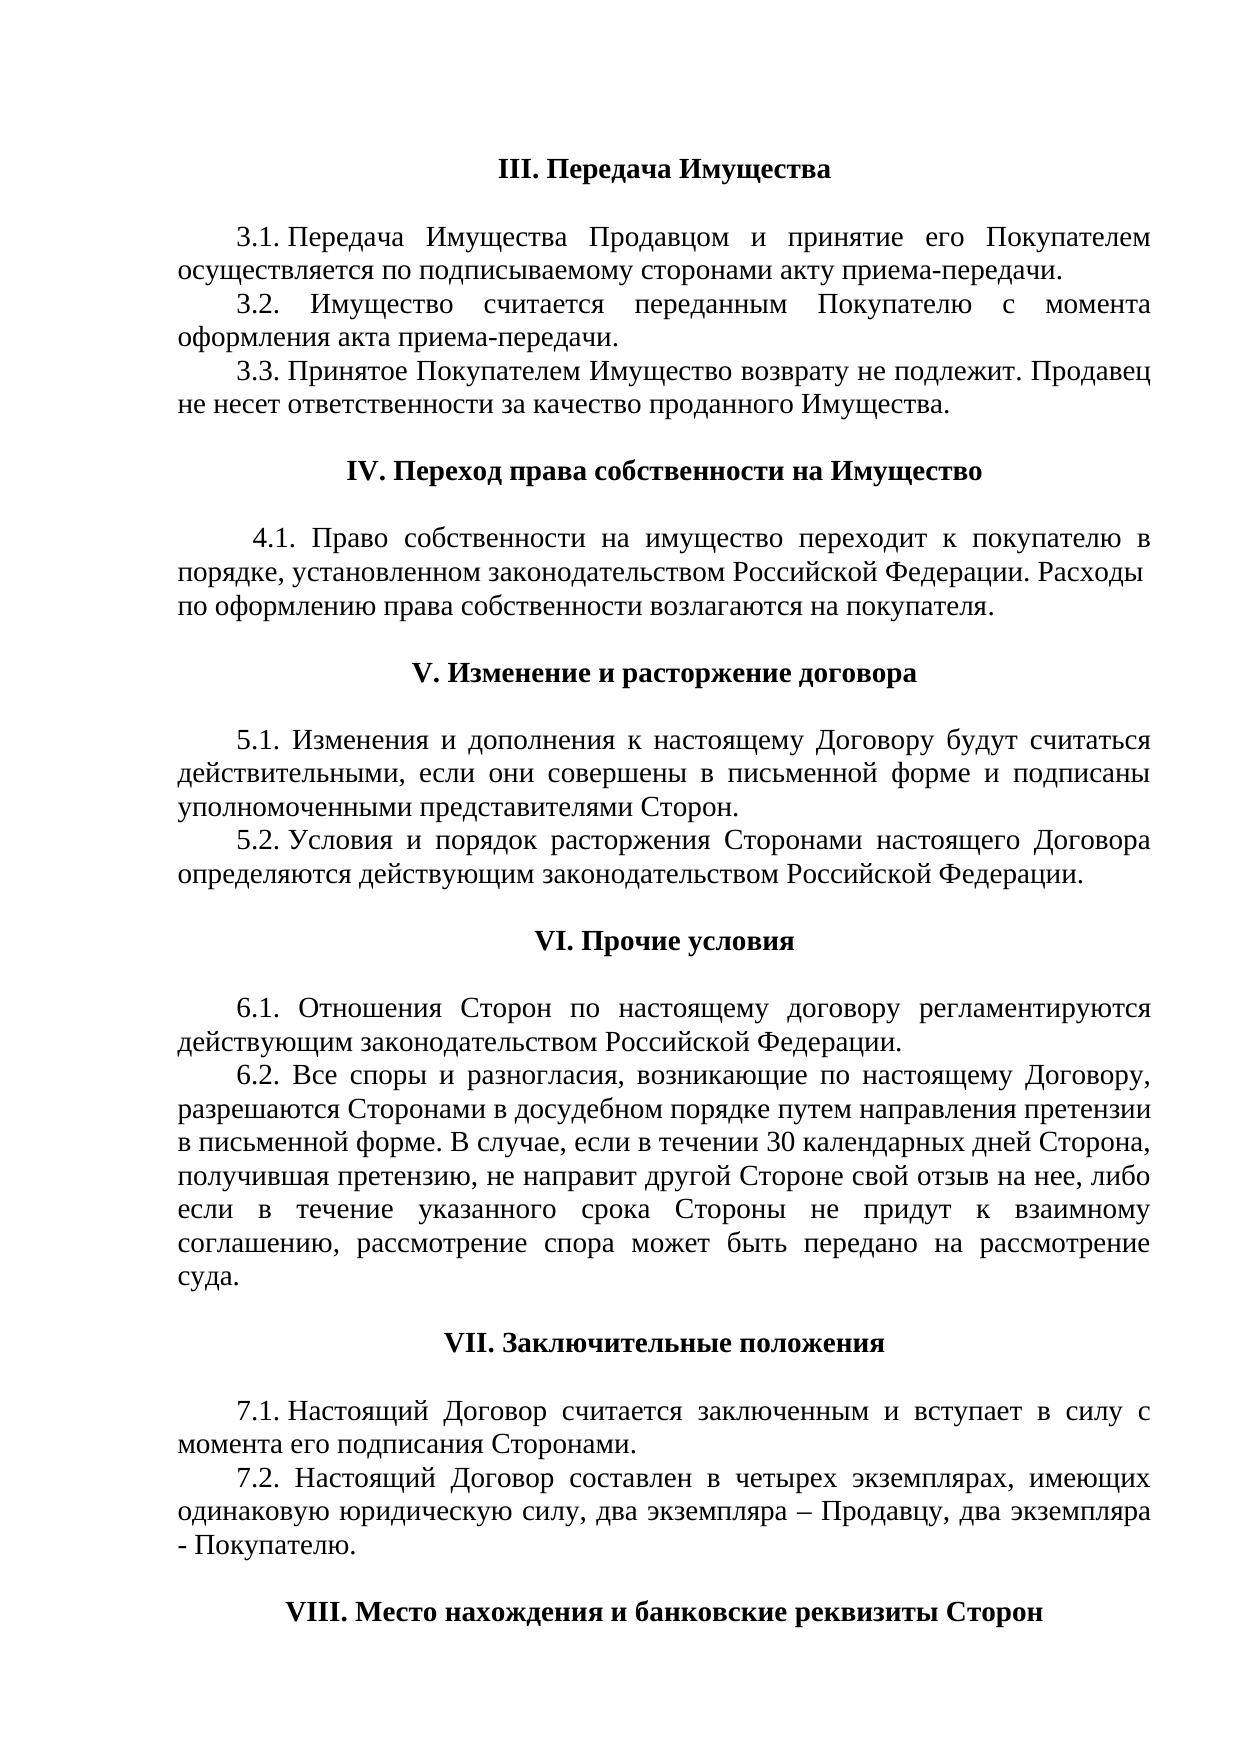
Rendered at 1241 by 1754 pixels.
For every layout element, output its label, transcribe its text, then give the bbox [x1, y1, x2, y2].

text 3.2. Имущество считается переданным Покупателю с момента оформления акта приема-передачи. [177, 286, 1152, 353]
text VI. Прочие условия [177, 923, 1152, 957]
text 6.2. Все споры и разногласия, возникающие по настоящему Договору, разрешаются Сторонами в досудебном порядке путем направления претензии в письменной форме. В случае, если в течении 30 календарных дней Сторона, получившая претензию, не направит другой Стороне свой отзыв на нее, либо если в течение указанного срока Стороны не придут к взаимному соглашению, рассмотрение спора может быть передано на рассмотрение суда. [177, 1057, 1152, 1292]
text VII. Заключительные положения [177, 1326, 1152, 1359]
text 7.2. Настоящий Договор составлен в четырех экземплярах, имеющих одинаковую юридическую силу, два экземпляра – Продавцу, два экземпляра - Покупателю. [177, 1460, 1152, 1560]
text 4.1. Право собственности на имущество переходит к покупателю в порядке, установленном законодательством Российской Федерации. Расходы [177, 521, 1152, 588]
text VIII. Место нахождения и банковские реквизиты Сторон [177, 1594, 1152, 1627]
text V. Изменение и расторжение договора [177, 655, 1152, 688]
text 3.1. Передача Имущества Продавцом и принятие его Покупателем осуществляется по подписываемому сторонами акту приема-передачи. [177, 219, 1152, 286]
text по оформлению права собственности возлагаются на покупателя. [177, 588, 1152, 621]
text 3.3. Принятое Покупателем Имущество возврату не подлежит. Продавец не несет ответственности за качество проданного Имущества. [177, 353, 1152, 420]
text 5.2. Условия и порядок расторжения Сторонами настоящего Договора определяются действующим законодательством Российской Федерации. [177, 822, 1152, 889]
text IV. Переход права собственности на Имущество [177, 453, 1152, 487]
text 5.1. Изменения и дополнения к настоящему Договору будут считаться действительными, если они совершены в письменной форме и подписаны уполномоченными представителями Сторон. [177, 722, 1152, 822]
text III. Передача Имущества [177, 152, 1152, 185]
text 7.1. Настоящий Договор считается заключенным и вступает в силу с момента его подписания Сторонами. [177, 1393, 1152, 1460]
text 6.1. Отношения Сторон по настоящему договору регламентируются действующим законодательством Российской Федерации. [177, 990, 1152, 1057]
